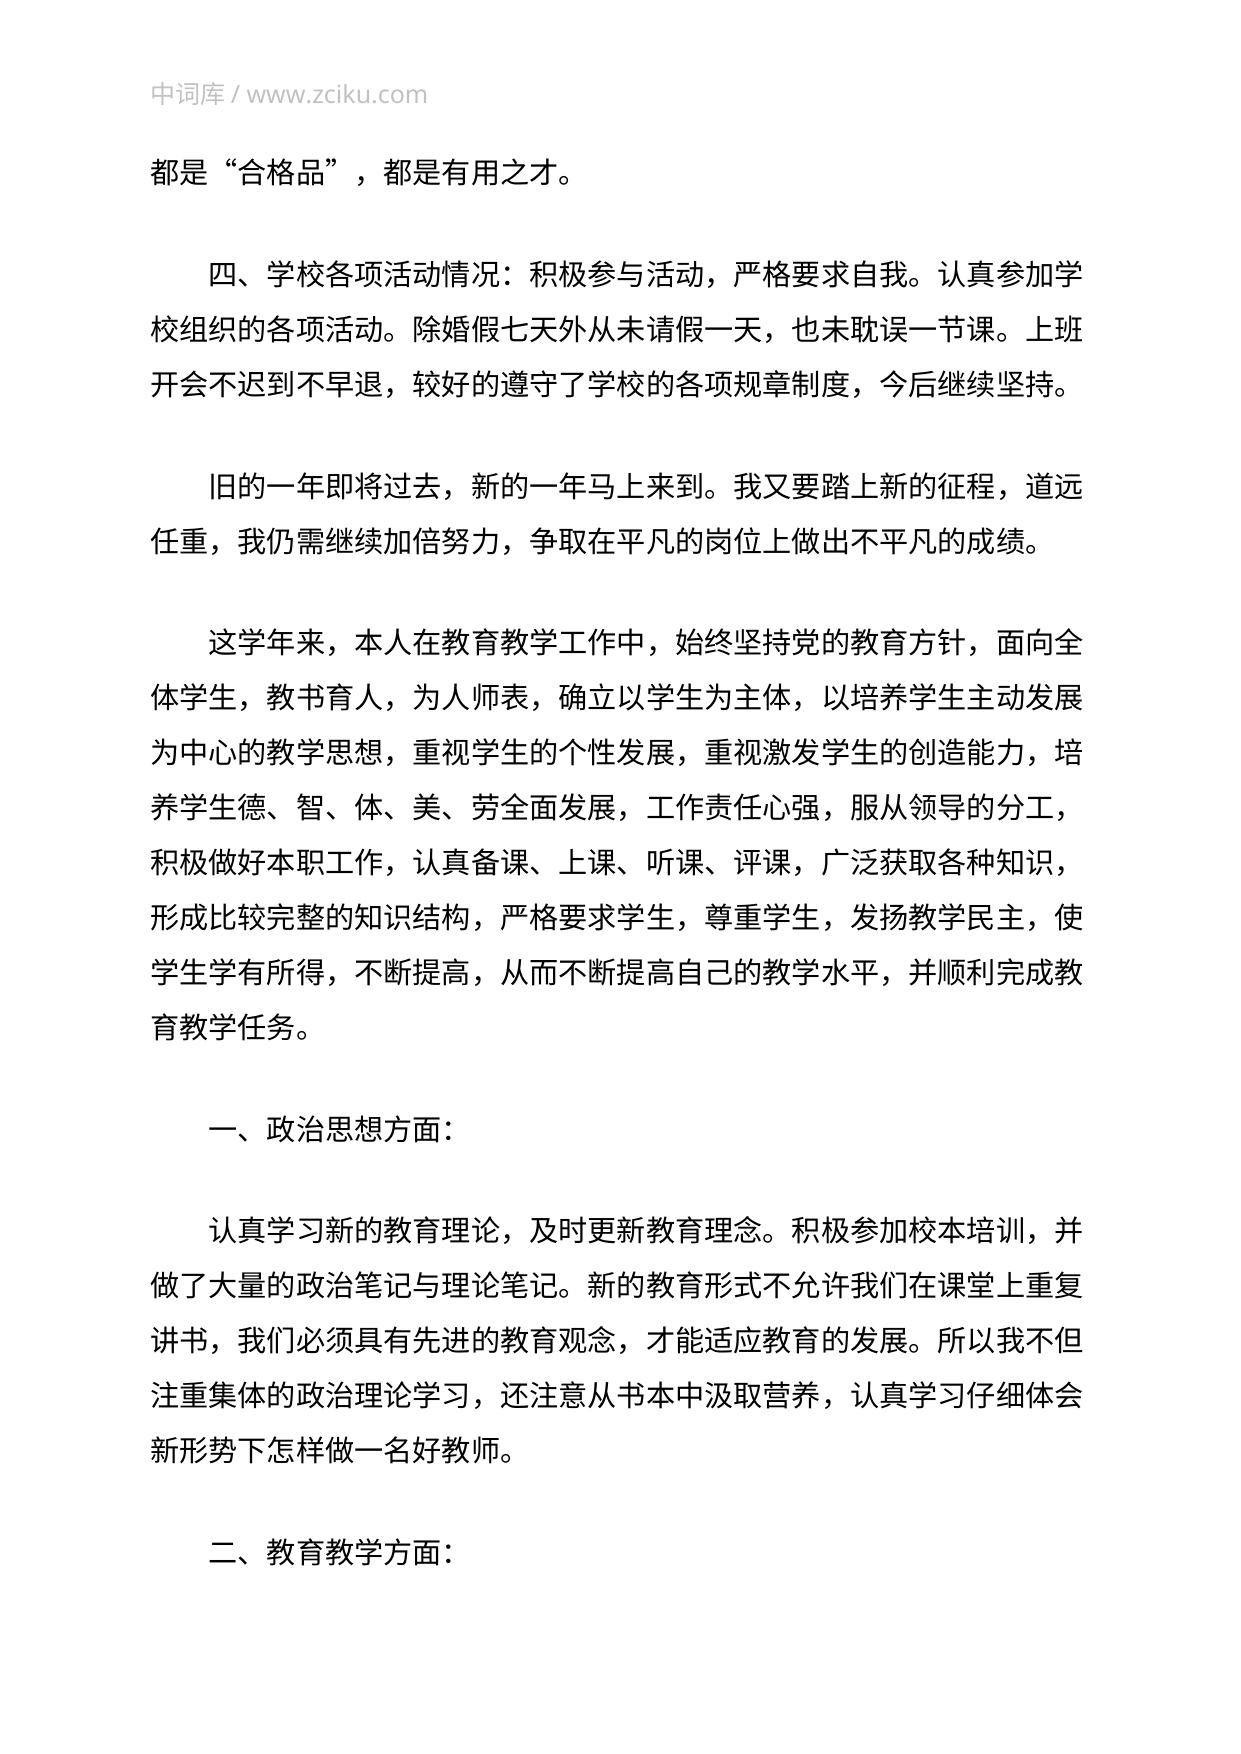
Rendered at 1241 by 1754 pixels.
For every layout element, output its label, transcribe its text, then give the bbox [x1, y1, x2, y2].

text 二、教育教学方面： [150, 1529, 1090, 1571]
text 一、政治思想方面： [150, 1106, 1090, 1148]
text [150, 150, 1090, 192]
text 旧的一年即将过去，新的一年马上来到。我又要踏上新的征程，道远任重，我仍需继续加倍努力，争取在平凡的岗位上做出不平凡的成绩。 [150, 463, 1090, 561]
text 认真学习新的教育理论，及时更新教育理念。积极参加校本培训，并做了大量的政治笔记与理论笔记。新的教育形式不允许我们在课堂上重复讲书，我们必须具有先进的教育观念，才能适应教育的发展。所以我不但注重集体的政治理论学习，还注意从书本中汲取营养，认真学习仔细体会新形势下怎样做一名好教师。 [150, 1208, 1090, 1470]
text 这学年来，本人在教育教学工作中，始终坚持党的教育方针，面向全体学生，教书育人，为人师表，确立以学生为主体，以培养学生主动发展为中心的教学思想，重视学生的个性发展，重视激发学生的创造能力，培养学生德、智、体、美、劳全面发展，工作责任心强，服从领导的分工，积极做好本职工作，认真备课、上课、听课、评课，广泛获取各种知识，形成比较完整的知识结构，严格要求学生，尊重学生，发扬教学民主，使学生学有所得，不断提高，从而不断提高自己的教学水平，并顺利完成教育教学任务。 [150, 620, 1090, 1047]
text 四、学校各项活动情况：积极参与活动，严格要求自我。认真参加学校组织的各项活动。除婚假七天外从未请假一天，也未耽误一节课。上班开会不迟到不早退，较好的遵守了学校的各项规章制度，今后继续坚持。 [150, 252, 1090, 404]
